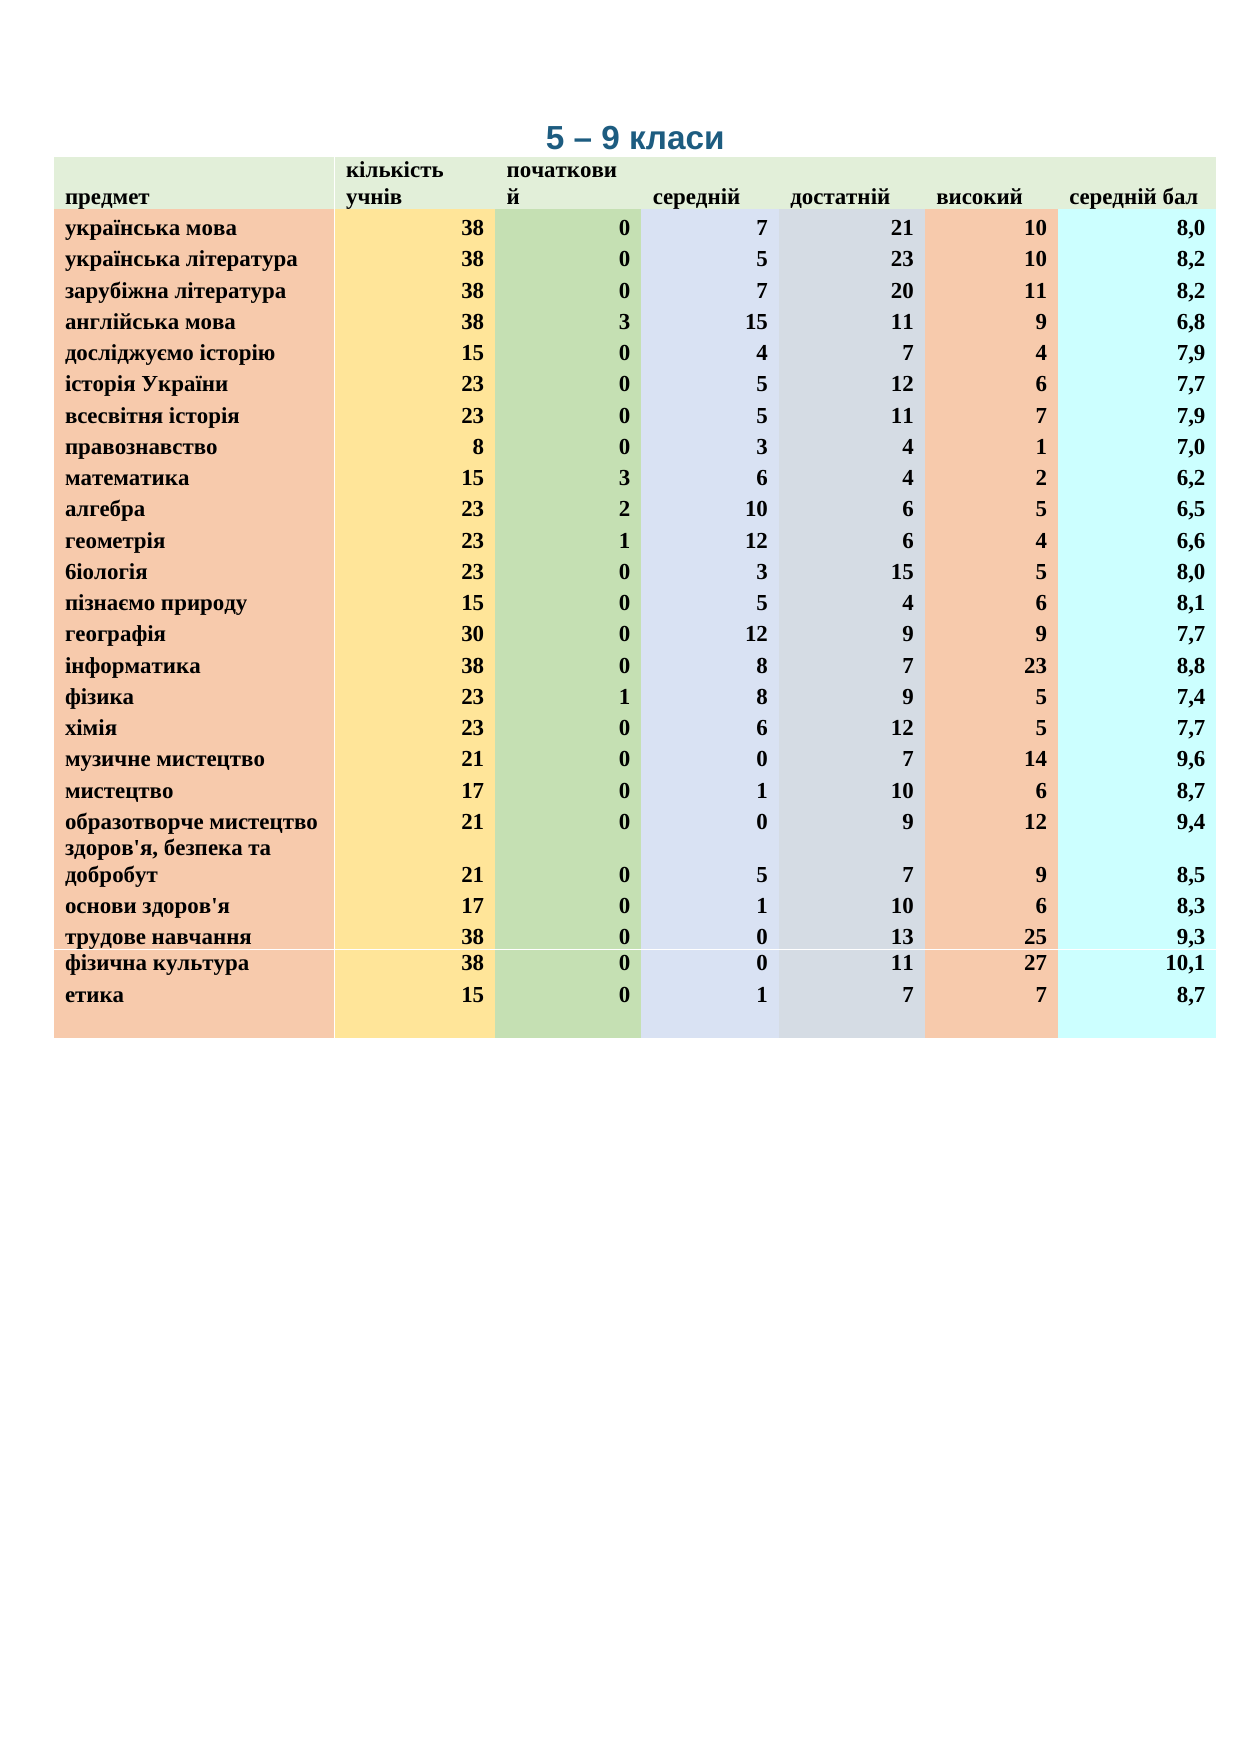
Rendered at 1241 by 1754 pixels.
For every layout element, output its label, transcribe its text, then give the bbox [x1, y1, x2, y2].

table_cell 7 [779, 334, 925, 366]
table_cell [641, 1007, 779, 1038]
table_cell 7 [779, 976, 925, 1007]
table_cell англійська мова [54, 303, 334, 334]
table_cell 6,2 [1058, 459, 1216, 491]
table_cell 8,0 [1058, 553, 1216, 584]
table_cell 6 [641, 709, 779, 741]
table_cell 7 [779, 647, 925, 678]
table_cell 11 [779, 950, 925, 976]
table_cell 7,7 [1058, 616, 1216, 647]
table_cell правознавство [54, 428, 334, 459]
table_cell 8,7 [1058, 976, 1216, 1007]
table_cell 0 [495, 397, 641, 428]
table_cell 27 [925, 950, 1058, 976]
table_header початковий [495, 157, 641, 209]
table_cell 1 [495, 678, 641, 709]
table_cell 23 [335, 709, 495, 741]
table_cell 8,8 [1058, 647, 1216, 678]
table_cell 0 [495, 950, 641, 976]
table_cell пізнаємо природу [54, 584, 334, 616]
table_header середній бал [1058, 157, 1216, 209]
table_cell 1 [641, 772, 779, 803]
table_cell 6,6 [1058, 522, 1216, 553]
table_cell 0 [495, 209, 641, 241]
table_cell основи здоров'я [54, 887, 334, 918]
table_cell 0 [495, 741, 641, 772]
table_cell етика [54, 976, 334, 1007]
table_cell 0 [641, 741, 779, 772]
table_cell 10 [779, 772, 925, 803]
table_cell 4 [779, 459, 925, 491]
table_cell 8,0 [1058, 209, 1216, 241]
table_cell 12 [641, 522, 779, 553]
table_cell 30 [335, 616, 495, 647]
table_cell 4 [925, 522, 1058, 553]
table_header високий [925, 157, 1058, 209]
table_cell 7,4 [1058, 678, 1216, 709]
table_cell 13 [779, 918, 925, 949]
table_cell 7 [641, 272, 779, 303]
table_cell 4 [779, 584, 925, 616]
table_cell [1058, 1007, 1216, 1038]
table_cell музичне мистецтво [54, 741, 334, 772]
table_cell хімія [54, 709, 334, 741]
table_cell 9 [779, 803, 925, 834]
table_cell 23 [335, 678, 495, 709]
table_cell 23 [925, 647, 1058, 678]
table_cell 0 [495, 834, 641, 887]
table_cell 10,1 [1058, 950, 1216, 976]
table_cell 6 [925, 366, 1058, 397]
table_cell 8,2 [1058, 241, 1216, 272]
table_cell 0 [495, 803, 641, 834]
table_cell 3 [641, 428, 779, 459]
table_cell 7 [779, 741, 925, 772]
table_cell 9,6 [1058, 741, 1216, 772]
table_cell 38 [335, 303, 495, 334]
table_cell 5 [641, 397, 779, 428]
table_cell [335, 1007, 495, 1038]
table_cell 6іологія [54, 553, 334, 584]
table_cell 15 [335, 459, 495, 491]
table_cell 9,3 [1058, 918, 1216, 949]
table_cell 0 [495, 428, 641, 459]
table_cell [54, 1007, 334, 1038]
table_cell 8 [641, 678, 779, 709]
table_cell 0 [495, 366, 641, 397]
table_cell 38 [335, 209, 495, 241]
table_cell 8,1 [1058, 584, 1216, 616]
table_cell 1 [495, 522, 641, 553]
table_cell 12 [641, 616, 779, 647]
table_cell алгебра [54, 491, 334, 522]
table_cell 6 [779, 491, 925, 522]
table_cell 0 [495, 272, 641, 303]
table_cell географія [54, 616, 334, 647]
table_cell 14 [925, 741, 1058, 772]
table_cell 5 [641, 241, 779, 272]
table_cell 7,9 [1058, 397, 1216, 428]
table_cell 7,7 [1058, 709, 1216, 741]
table_cell 3 [495, 459, 641, 491]
table_cell 38 [335, 241, 495, 272]
table_cell 6 [779, 522, 925, 553]
table_cell 6 [925, 887, 1058, 918]
table_cell [779, 1007, 925, 1038]
table_cell 23 [335, 491, 495, 522]
table_cell 11 [779, 303, 925, 334]
table_cell 0 [495, 584, 641, 616]
table_cell 15 [335, 334, 495, 366]
table_cell 3 [495, 303, 641, 334]
table_cell 0 [495, 709, 641, 741]
table_cell зарубіжна література [54, 272, 334, 303]
table_cell 10 [779, 887, 925, 918]
table_cell 7,0 [1058, 428, 1216, 459]
table_cell математика [54, 459, 334, 491]
table_cell 21 [335, 741, 495, 772]
table_cell 38 [335, 272, 495, 303]
table_cell 5 [925, 491, 1058, 522]
table_header середній [641, 157, 779, 209]
table_cell 1 [641, 976, 779, 1007]
table_cell 1 [925, 428, 1058, 459]
table_cell 0 [495, 887, 641, 918]
table_cell 0 [495, 772, 641, 803]
table_cell [925, 1007, 1058, 1038]
table_cell 12 [925, 803, 1058, 834]
table_cell історія України [54, 366, 334, 397]
table_cell 5 [641, 366, 779, 397]
table_cell 8,2 [1058, 272, 1216, 303]
table_cell 8,7 [1058, 772, 1216, 803]
table_cell 6 [641, 459, 779, 491]
table_cell 0 [495, 918, 641, 949]
table_cell 7 [925, 976, 1058, 1007]
table_cell 21 [335, 834, 495, 887]
table_cell 15 [779, 553, 925, 584]
table_cell 8,3 [1058, 887, 1216, 918]
table_cell 7 [925, 397, 1058, 428]
table_cell 8 [641, 647, 779, 678]
table_cell 38 [335, 918, 495, 949]
table_cell 5 [925, 709, 1058, 741]
table_cell 0 [641, 918, 779, 949]
table_cell 5 [641, 834, 779, 887]
table_cell 38 [335, 647, 495, 678]
table_cell геометрія [54, 522, 334, 553]
table_cell 12 [779, 366, 925, 397]
table_cell українська мова [54, 209, 334, 241]
table_cell 5 [925, 678, 1058, 709]
table_cell 9 [925, 616, 1058, 647]
table_cell 7,9 [1058, 334, 1216, 366]
table_header предмет [54, 157, 334, 209]
table_cell досліджуємо історію [54, 334, 334, 366]
table_cell 8 [335, 428, 495, 459]
table_cell 9 [779, 678, 925, 709]
table_cell 5 [925, 553, 1058, 584]
table_cell 7 [641, 209, 779, 241]
table_cell 0 [495, 976, 641, 1007]
table_cell трудове навчання [54, 918, 334, 949]
table_cell 7,7 [1058, 366, 1216, 397]
table_cell 9 [925, 303, 1058, 334]
table_cell 10 [641, 491, 779, 522]
table_cell 23 [335, 553, 495, 584]
table_cell 6 [925, 772, 1058, 803]
table_cell 15 [335, 584, 495, 616]
table_cell 5 [641, 584, 779, 616]
table_cell 15 [641, 303, 779, 334]
table_header достатній [779, 157, 925, 209]
table_cell 21 [779, 209, 925, 241]
table_cell 6,5 [1058, 491, 1216, 522]
table_cell всесвітня історія [54, 397, 334, 428]
table_cell 2 [495, 491, 641, 522]
table_cell 0 [495, 241, 641, 272]
table_cell 7 [779, 834, 925, 887]
table_cell 17 [335, 887, 495, 918]
table_cell 2 [925, 459, 1058, 491]
table_cell 0 [495, 553, 641, 584]
table_cell мистецтво [54, 772, 334, 803]
table_cell 8,5 [1058, 834, 1216, 887]
table_cell інформатика [54, 647, 334, 678]
table_cell 9 [925, 834, 1058, 887]
table_cell 1 [641, 887, 779, 918]
table_cell 11 [779, 397, 925, 428]
table_cell 4 [925, 334, 1058, 366]
table_cell українська література [54, 241, 334, 272]
table_cell 3 [641, 553, 779, 584]
table_cell 21 [335, 803, 495, 834]
table_cell 0 [641, 803, 779, 834]
table_cell 6 [925, 584, 1058, 616]
table_cell здоров'я, безпека та добробут [54, 834, 334, 887]
table_cell 11 [925, 272, 1058, 303]
table_cell 15 [335, 976, 495, 1007]
table_cell фізична культура [54, 950, 334, 976]
table_cell 12 [779, 709, 925, 741]
table_cell 23 [779, 241, 925, 272]
table_cell 23 [335, 522, 495, 553]
table_cell 9,4 [1058, 803, 1216, 834]
table_cell 0 [495, 616, 641, 647]
table_cell 9 [779, 616, 925, 647]
table_cell 4 [641, 334, 779, 366]
table_cell 0 [495, 647, 641, 678]
table_cell 6,8 [1058, 303, 1216, 334]
table_cell 20 [779, 272, 925, 303]
table_cell 10 [925, 241, 1058, 272]
table_cell образотворче мистецтво [54, 803, 334, 834]
table_cell фізика [54, 678, 334, 709]
table_cell 23 [335, 397, 495, 428]
table_header кількість учнів [335, 157, 495, 209]
table_cell 38 [335, 950, 495, 976]
table_cell 23 [335, 366, 495, 397]
table_cell 4 [779, 428, 925, 459]
table_cell 0 [495, 334, 641, 366]
table_cell 10 [925, 209, 1058, 241]
table_cell 0 [641, 950, 779, 976]
table_cell 17 [335, 772, 495, 803]
table_cell [495, 1007, 641, 1038]
text 5 – 9 класи [118, 118, 1152, 157]
table_cell 25 [925, 918, 1058, 949]
